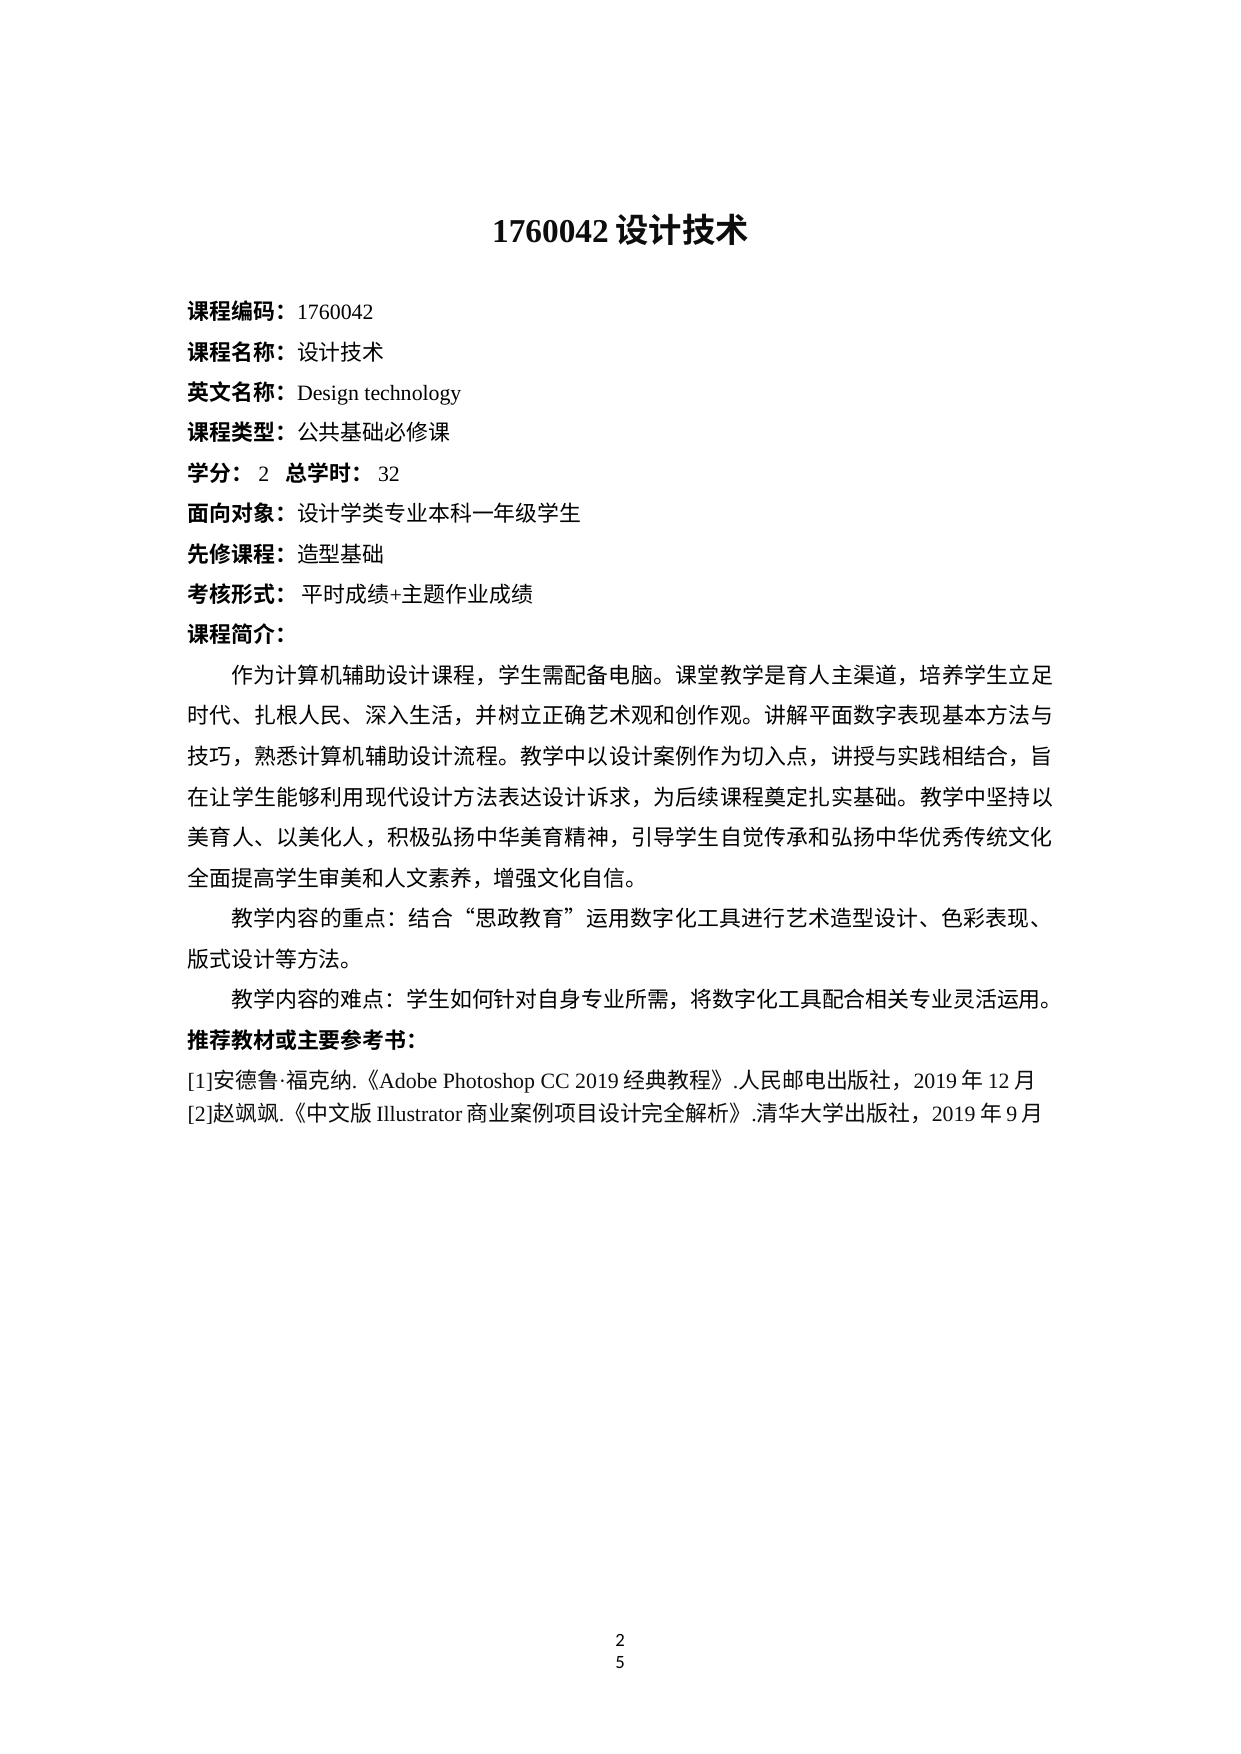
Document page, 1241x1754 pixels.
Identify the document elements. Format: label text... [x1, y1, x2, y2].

text [2]赵飒飒.《中文版Illustrator商业案例项目设计完全解析》.清华大学出版社，2019年9月 [187, 1095, 1053, 1128]
text 考核形式： 平时成绩+主题作业成绩 [187, 577, 1053, 609]
text 推荐教材或主要参考书： [187, 1022, 1053, 1055]
text 学分： 2 总学时： 32 [187, 455, 1053, 488]
text 课程简介： [187, 617, 1053, 649]
text 英文名称：Design technology [187, 374, 1053, 407]
text [1]安德鲁·福克纳.《Adobe Photoshop CC 2019经典教程》.人民邮电出版社，2019年12月 [187, 1063, 1053, 1095]
text 教学内容的难点：学生如何针对自身专业所需，将数字化工具配合相关专业灵活运用。 [187, 982, 1053, 1014]
text 课程类型：公共基础必修课 [187, 415, 1053, 447]
text 面向对象：设计学类专业本科一年级学生 [187, 496, 1053, 528]
text 课程编码：1760042 [187, 294, 1053, 326]
text 作为计算机辅助设计课程，学生需配备电脑。课堂教学是育人主渠道，培养学生立足时代、扎根人民、深入生活，并树立正确艺术观和创作观。讲解平面数字表现基本方法与技巧，熟悉计算机辅助设计流程。教学中以设计案例作为切入点，讲授与实践相结合，旨在让学生能够利用现代设计方法表达设计诉求，为后续课程奠定扎实基础。教学中坚持以美育人、以美化人，积极弘扬中华美育精神，引导学生自觉传承和弘扬中华优秀传统文化，全面提高学生审美和人文素养，增强文化自信。 [187, 657, 1053, 893]
text 1760042设计技术 [187, 195, 1053, 260]
text 课程名称：设计技术 [187, 334, 1053, 367]
text 教学内容的重点：结合“思政教育”运用数字化工具进行艺术造型设计、色彩表现、版式设计等方法。 [187, 901, 1053, 974]
text 先修课程：造型基础 [187, 536, 1053, 569]
